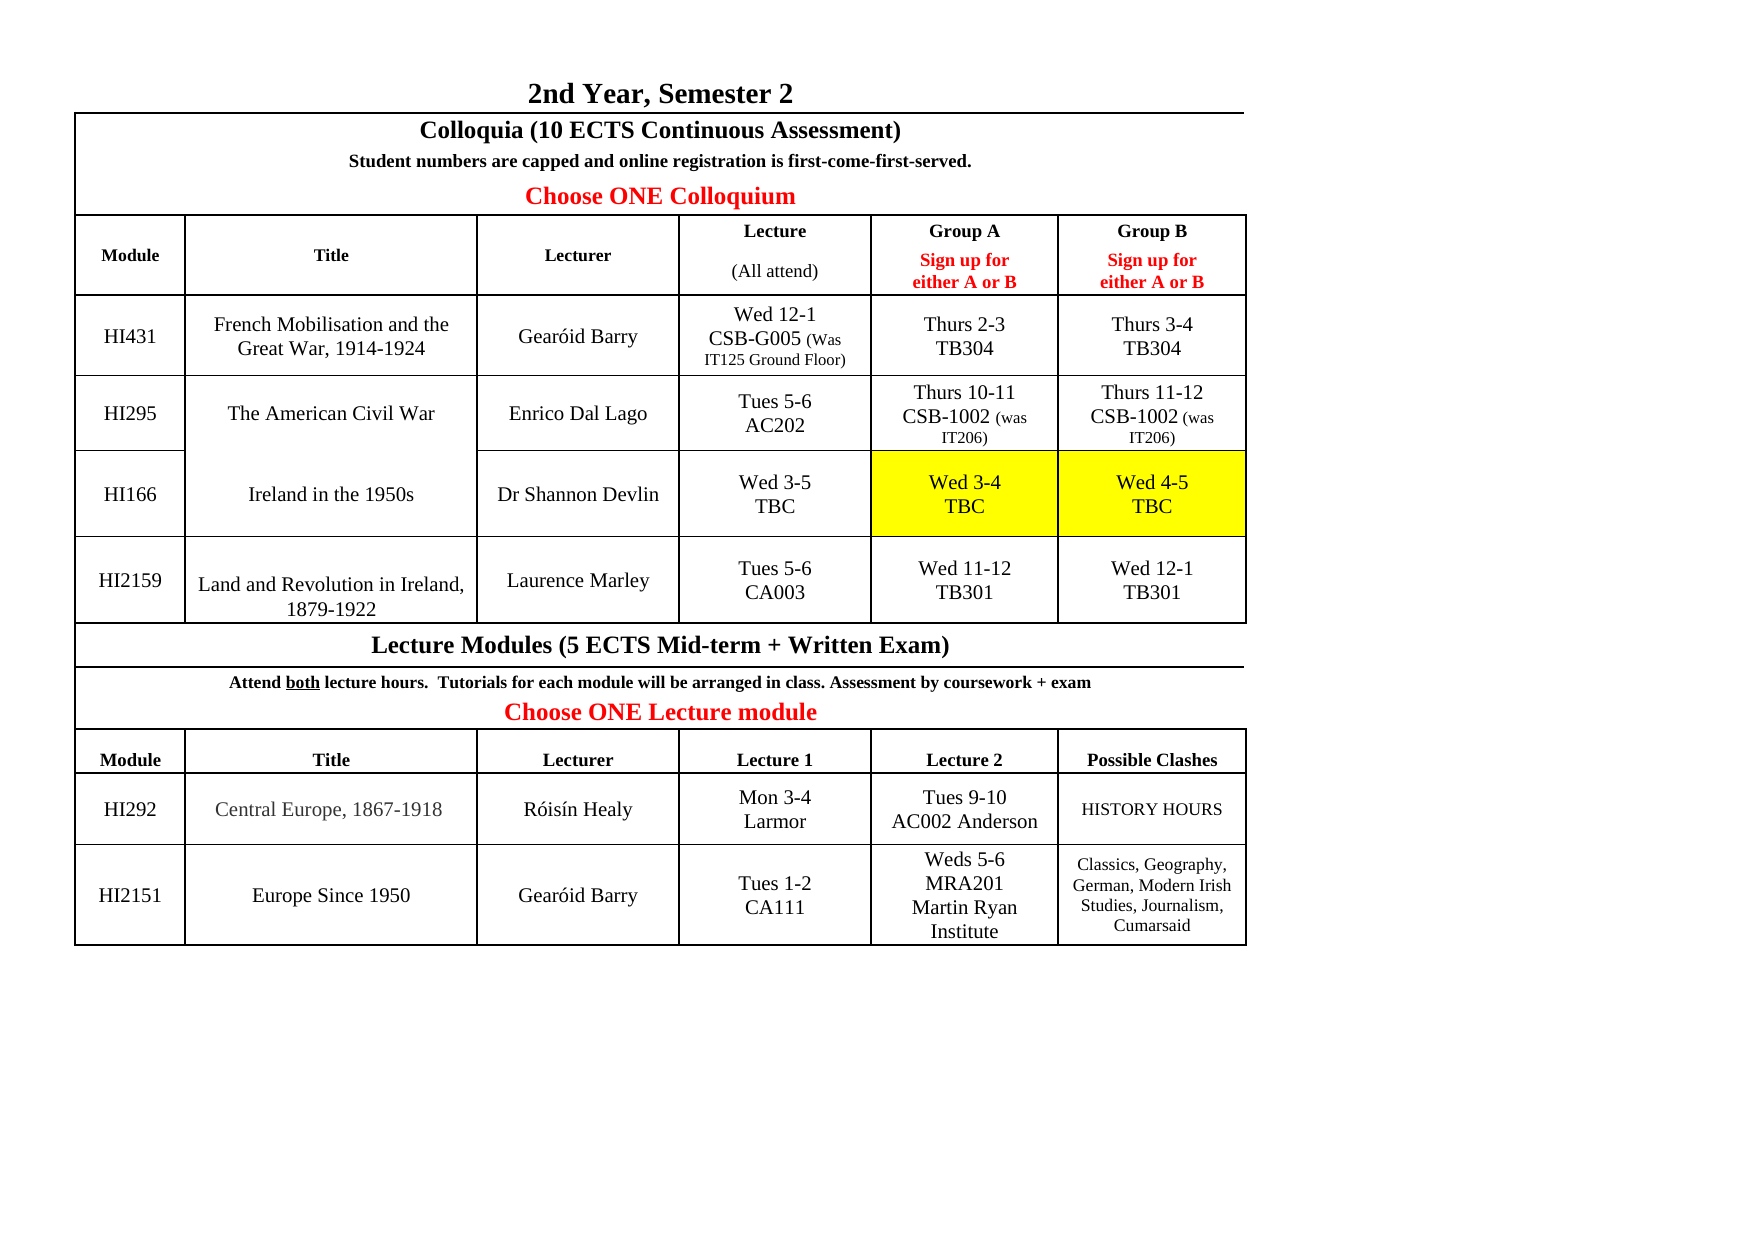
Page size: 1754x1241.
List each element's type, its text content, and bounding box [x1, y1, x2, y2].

table_cell Lecturer [478, 216, 678, 294]
table_cell Europe Since 1950 [186, 845, 476, 944]
table_cell Gearóid Barry [478, 845, 678, 944]
table_cell Thurs 2-3 TB304 [872, 296, 1057, 375]
table_cell Dr Shannon Devlin [478, 451, 678, 536]
table_cell Group A [872, 216, 1057, 246]
table_cell Tues 9-10 AC002 Anderson [872, 774, 1057, 844]
table_cell Enrico Dal Lago [478, 376, 678, 450]
table_cell Colloquia (10 ECTS Continuous Assessment) [76, 112, 1246, 146]
table_cell The American Civil War [186, 376, 476, 450]
table_cell Group B [1059, 216, 1245, 246]
table_cell Student numbers are capped and online registration is first-come-first-served. [76, 146, 1246, 177]
table_cell Central Europe, 1867-1918 [186, 774, 476, 844]
table_cell Wed 12-1 TB301 [1059, 537, 1245, 622]
table_cell HI292 [76, 774, 184, 844]
table_cell Lecture 2 [872, 730, 1057, 772]
table_cell HI431 [76, 296, 184, 375]
table_cell Module [76, 730, 184, 772]
table_cell Sign up for either A or B [1059, 246, 1245, 294]
table_cell Mon 3-4 Larmor [680, 774, 870, 844]
table_cell Lecture 1 [680, 730, 870, 772]
table_cell Lecture Modules (5 ECTS Mid-term + Written Exam) [76, 624, 1246, 666]
table_cell Thurs 11-12 CSB-1002 (was IT206) [1059, 376, 1245, 450]
table_cell French Mobilisation and the Great War, 1914-1924 [186, 296, 476, 375]
table_cell Wed 4-5 TBC [1059, 451, 1245, 536]
table_cell Wed 11-12 TB301 [872, 537, 1057, 622]
table_cell Sign up for either A or B [872, 246, 1057, 294]
table_cell Classics, Geography, German, Modern Irish Studies, Journalism, Cumarsaid [1059, 845, 1245, 944]
table_cell Gearóid Barry [478, 296, 678, 375]
table_cell Choose ONE Lecture module [76, 696, 1246, 728]
table_cell Róisín Healy [478, 774, 678, 844]
table_cell (All attend) [680, 246, 870, 294]
table_cell Weds 5-6 MRA201 Martin Ryan Institute [872, 845, 1057, 944]
table_cell Tues 1-2 CA111 [680, 845, 870, 944]
table_cell Wed 3-5 TBC [680, 451, 870, 536]
table_cell Module [76, 216, 184, 294]
table_cell Thurs 10-11 CSB-1002 (was IT206) [872, 376, 1057, 450]
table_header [75, 75, 1246, 112]
table_cell Possible Clashes [1059, 730, 1245, 772]
table_cell Laurence Marley [478, 537, 678, 622]
table_cell HI2159 [76, 537, 184, 622]
table_cell HISTORY HOURS [1059, 774, 1245, 844]
table_cell HI166 [76, 451, 184, 536]
table_cell Wed 3-4 TBC [872, 451, 1057, 536]
table_cell Thurs 3-4 TB304 [1059, 296, 1245, 375]
table_cell Land and Revolution in Ireland, 1879-1922 [186, 537, 476, 622]
table_cell Tues 5-6 CA003 [680, 537, 870, 622]
table_cell HI295 [76, 376, 184, 450]
table_cell Choose ONE Colloquium [76, 177, 1246, 214]
table_cell Tues 5-6 AC202 [680, 376, 870, 450]
table_cell Title [186, 730, 476, 772]
table_cell Wed 12-1 CSB-G005 (Was IT125 Ground Floor) [680, 296, 870, 375]
table_cell HI2151 [76, 845, 184, 944]
table_cell Lecture [680, 216, 870, 246]
table_cell Lecturer [478, 730, 678, 772]
table_cell Attend both lecture hours. Tutorials for each module will be arranged in class. Assessment by coursework + exam [76, 666, 1246, 696]
table_cell Ireland in the 1950s [186, 450, 476, 536]
table_cell Title [186, 216, 476, 294]
